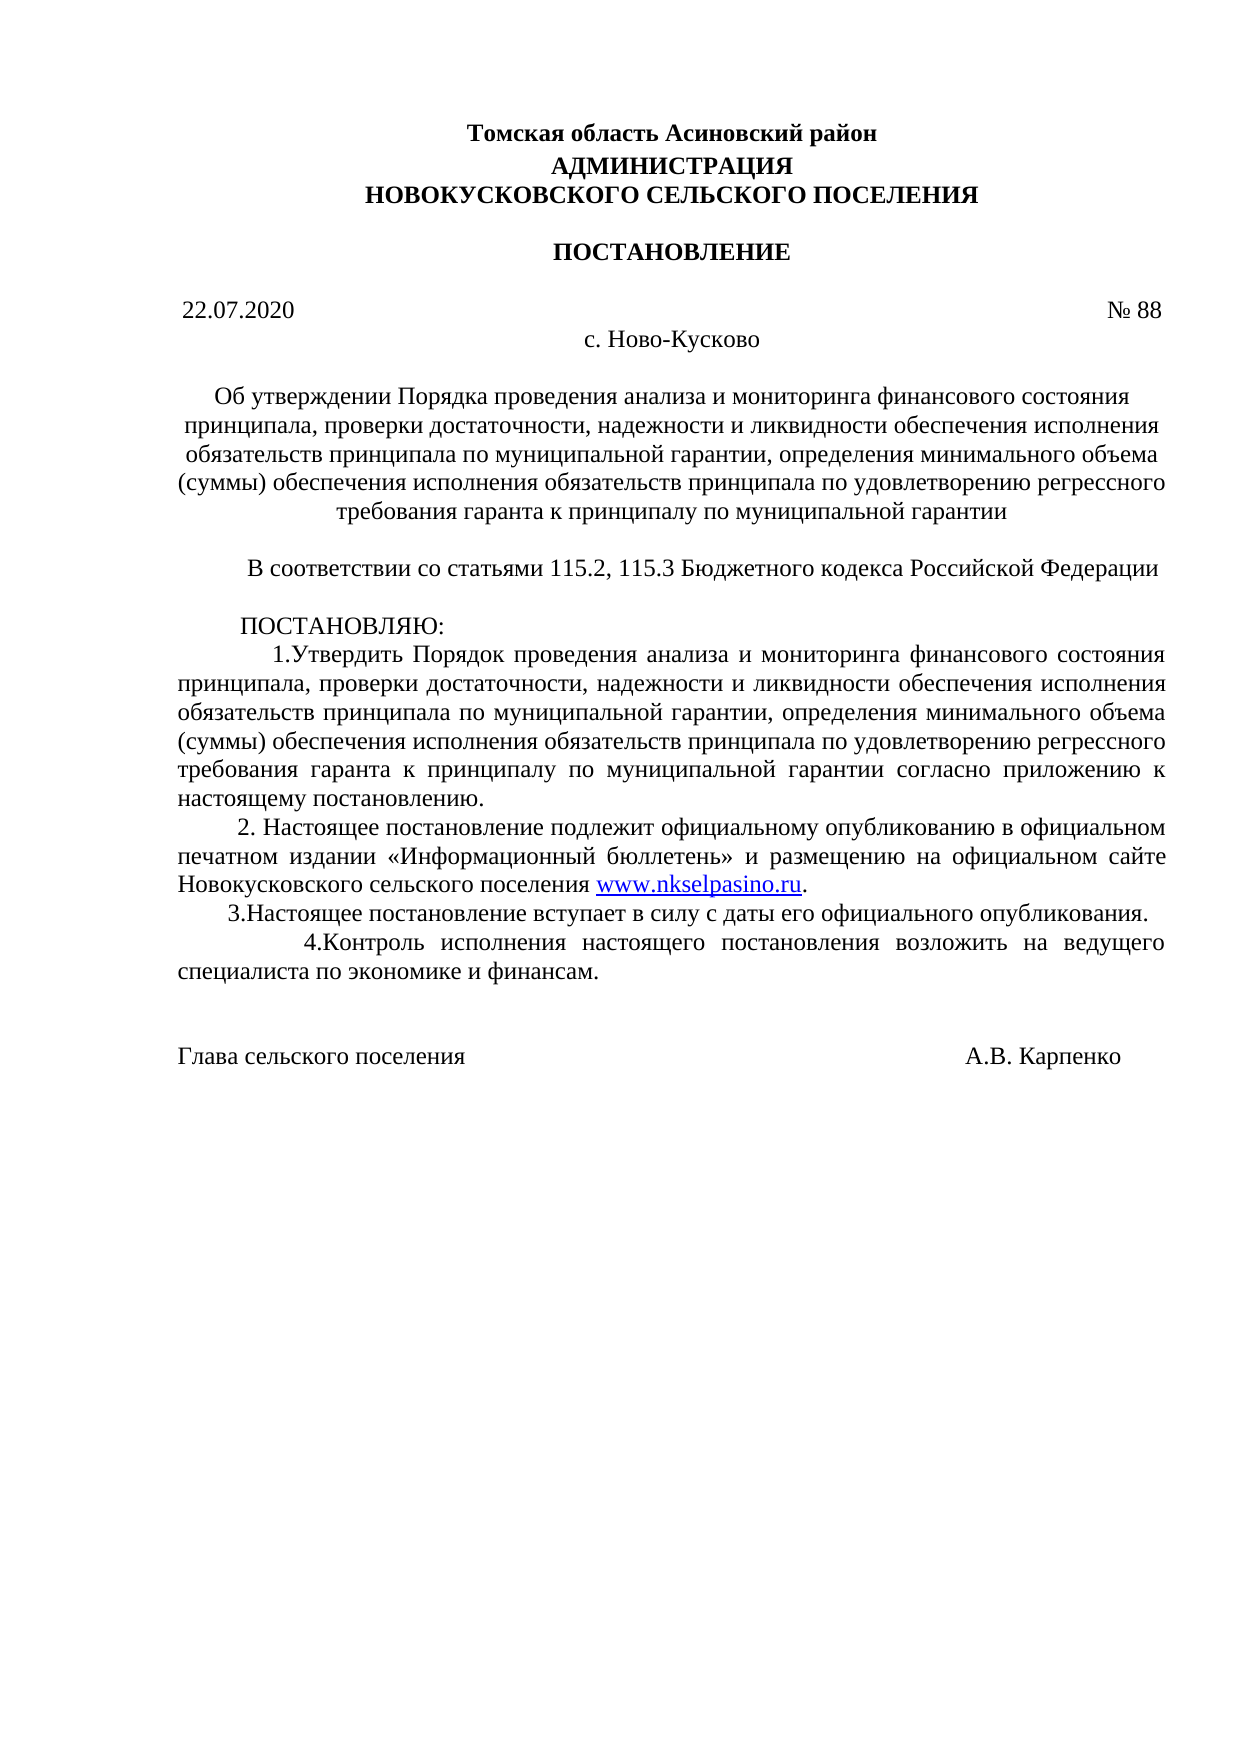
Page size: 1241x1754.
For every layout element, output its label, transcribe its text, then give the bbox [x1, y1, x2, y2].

text НОВОКУСКОВСКОГО СЕЛЬСКОГО ПОСЕЛЕНИЯ [177, 180, 1167, 209]
text 22.07.2020 № 88 [177, 295, 1167, 324]
text 3.Настоящее постановление вступает в силу с даты его официального опубликования. [177, 898, 1167, 927]
text Томская область Асиновский район [177, 118, 1167, 147]
text 2. Настоящее постановление подлежит официальному опубликованию в официальном печатном издании «Информационный бюллетень» и размещению на официальном сайте Новокусковского сельского поселения www.nkselpasino.ru. [177, 812, 1167, 898]
text 4.Контроль исполнения настоящего постановления возложить на ведущего специалиста по экономике и финансам. [177, 927, 1167, 984]
text с. Ново-Кусково [177, 324, 1167, 352]
text АДМИНИСТРАЦИЯ [177, 151, 1167, 180]
text 1.Утвердить Порядок проведения анализа и мониторинга финансового состояния принципала, проверки достаточности, надежности и ликвидности обеспечения исполнения обязательств принципала по муниципальной гарантии, определения минимального объема (суммы) обеспечения исполнения обязательств принципала по удовлетворению регрессного требования гаранта к принципалу по муниципальной гарантии согласно приложению к настоящему постановлению. [177, 639, 1167, 812]
text ПОСТАНОВЛЯЮ: [177, 611, 1167, 639]
text Глава сельского поселения А.В. Карпенко [177, 1041, 1167, 1070]
text Об утверждении Порядка проведения анализа и мониторинга финансового состояния принципала, проверки достаточности, надежности и ликвидности обеспечения исполнения обязательств принципала по муниципальной гарантии, определения минимального объема (суммы) обеспечения исполнения обязательств принципала по удовлетворению регрессного требования гаранта к принципалу по муниципальной гарантии [177, 352, 1167, 525]
text ПОСТАНОВЛЕНИЕ [177, 237, 1167, 266]
text В соответствии со статьями 115.2, 115.3 Бюджетного кодекса Российской Федерации [177, 525, 1167, 582]
